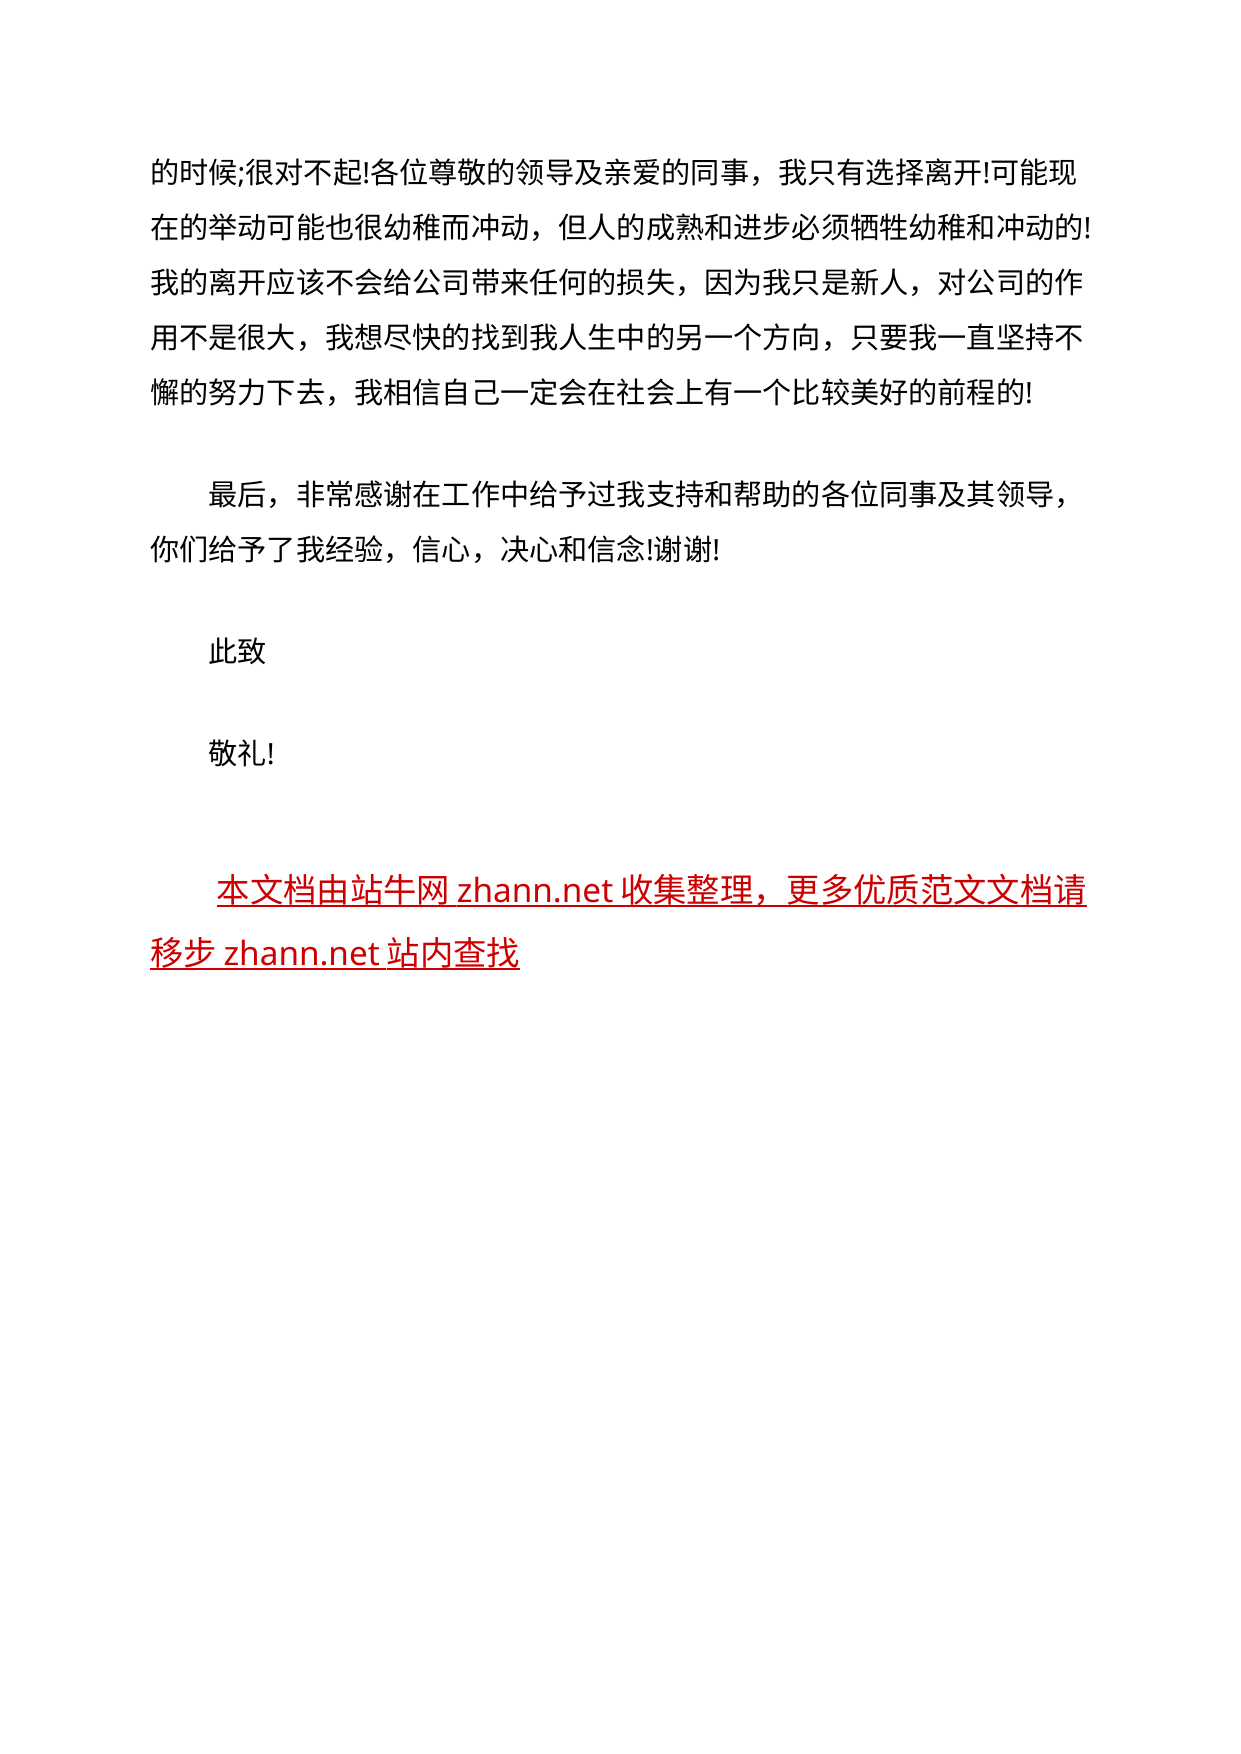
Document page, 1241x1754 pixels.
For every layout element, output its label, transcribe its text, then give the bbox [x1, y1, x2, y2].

text 此致 [150, 629, 1090, 671]
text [150, 150, 1090, 412]
text 最后，非常感谢在工作中给予过我支持和帮助的各位同事及其领导，你们给予了我经验，信心，决心和信念!谢谢! [150, 472, 1090, 569]
text 本文档由站牛网zhann.net收集整理，更多优质范文文档请移步zhann.net站内查找 [150, 864, 1090, 975]
text 敬礼! [150, 730, 1090, 773]
